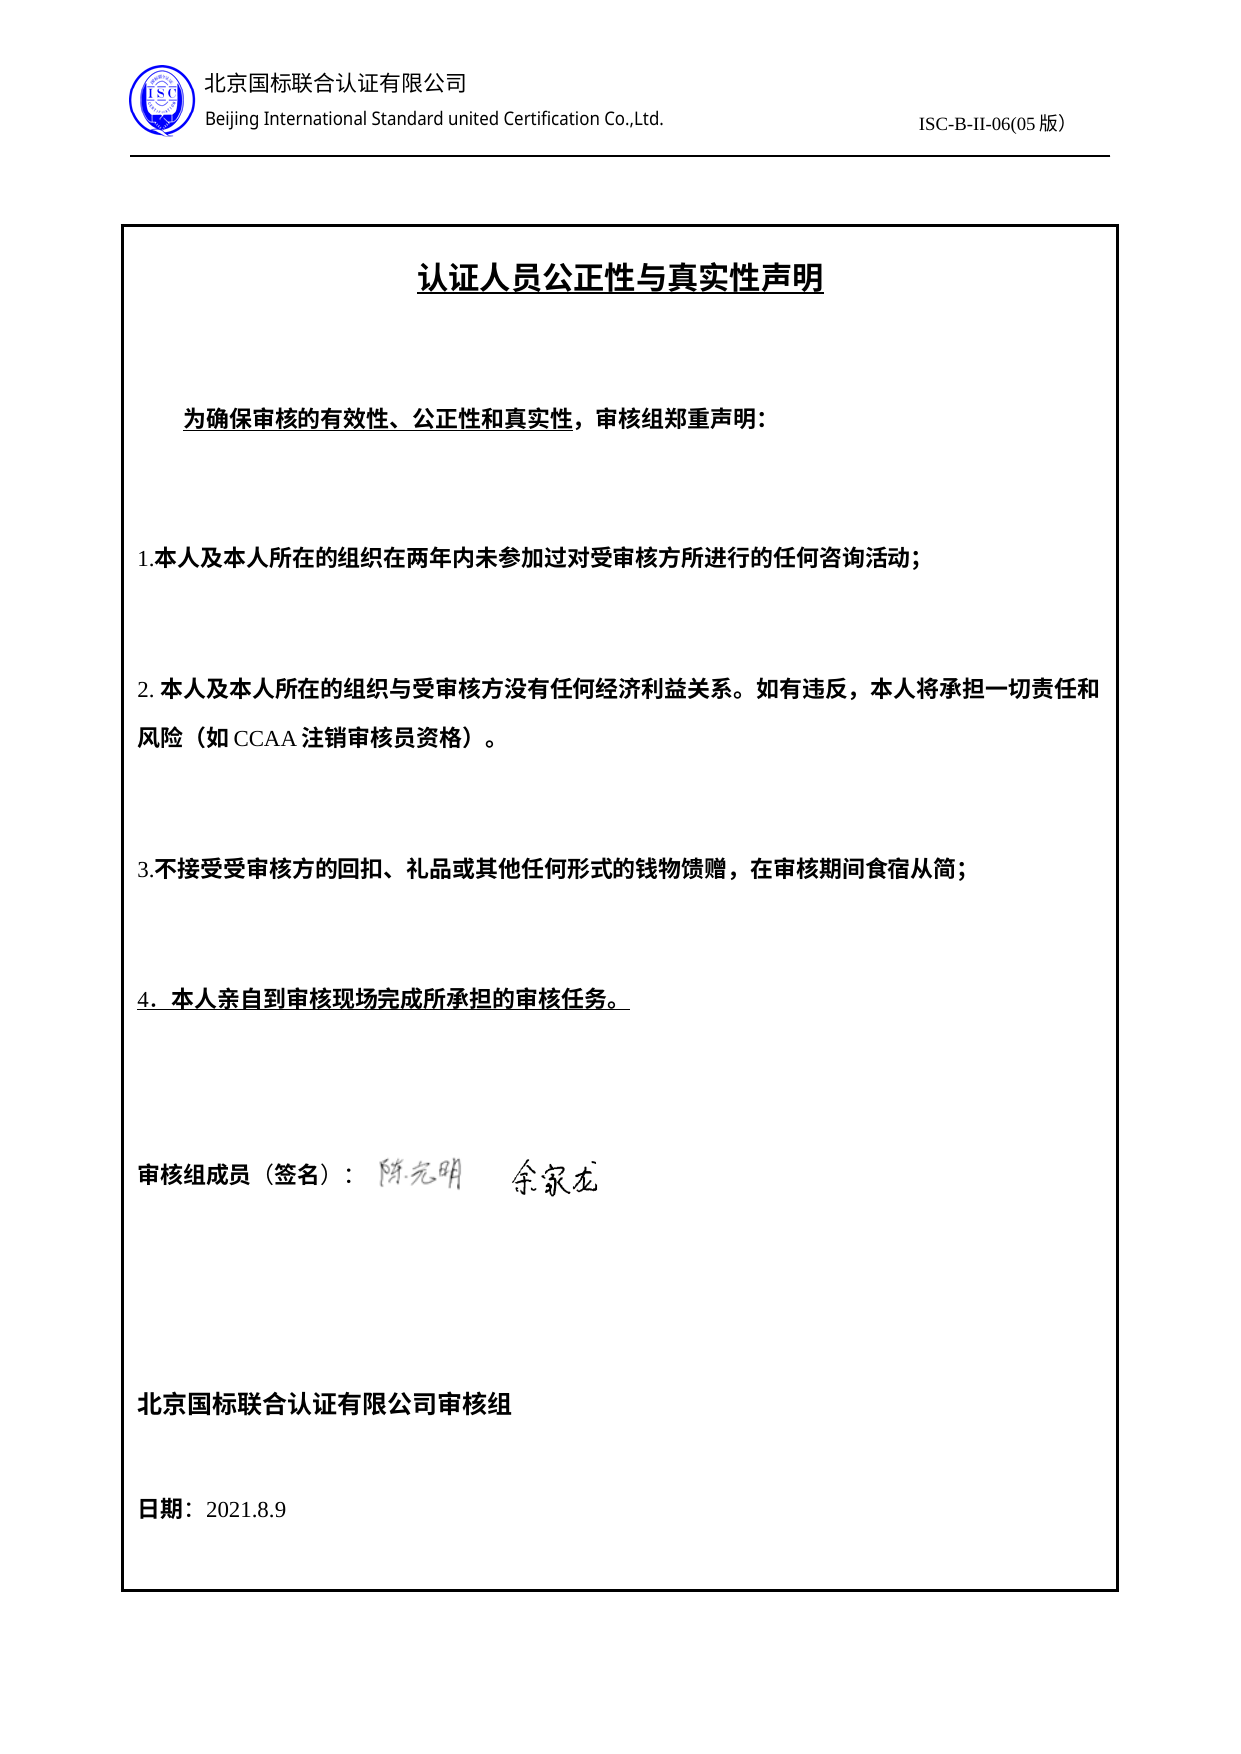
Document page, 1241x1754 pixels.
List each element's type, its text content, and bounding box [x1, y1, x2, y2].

table_header 认证人员公正性与真实性声明 为确保审核的有效性、公正性和真实性，审核组郑重声明： 1.本人及本人所在的组织在两年内未参加过对受审核方所进行的任何咨询活动； 2. 本人及本人所在的组织与受审核方没有任何经济利益关系。如有违反，本人将承担一切责任和风险（如CCAA注销审核员资格）。 3.不接受受审核方的回扣、礼品或其他任何形式的钱物馈赠，在审核期间食宿从简； 4．本人亲自到审核现场完成所承担的审核任务。 审核组成员（签名）： 北京国标联合认证有限公司审核组 日期：2021.8.9 [124, 227, 1116, 1589]
picture [510, 1157, 600, 1199]
picture [129, 65, 198, 137]
